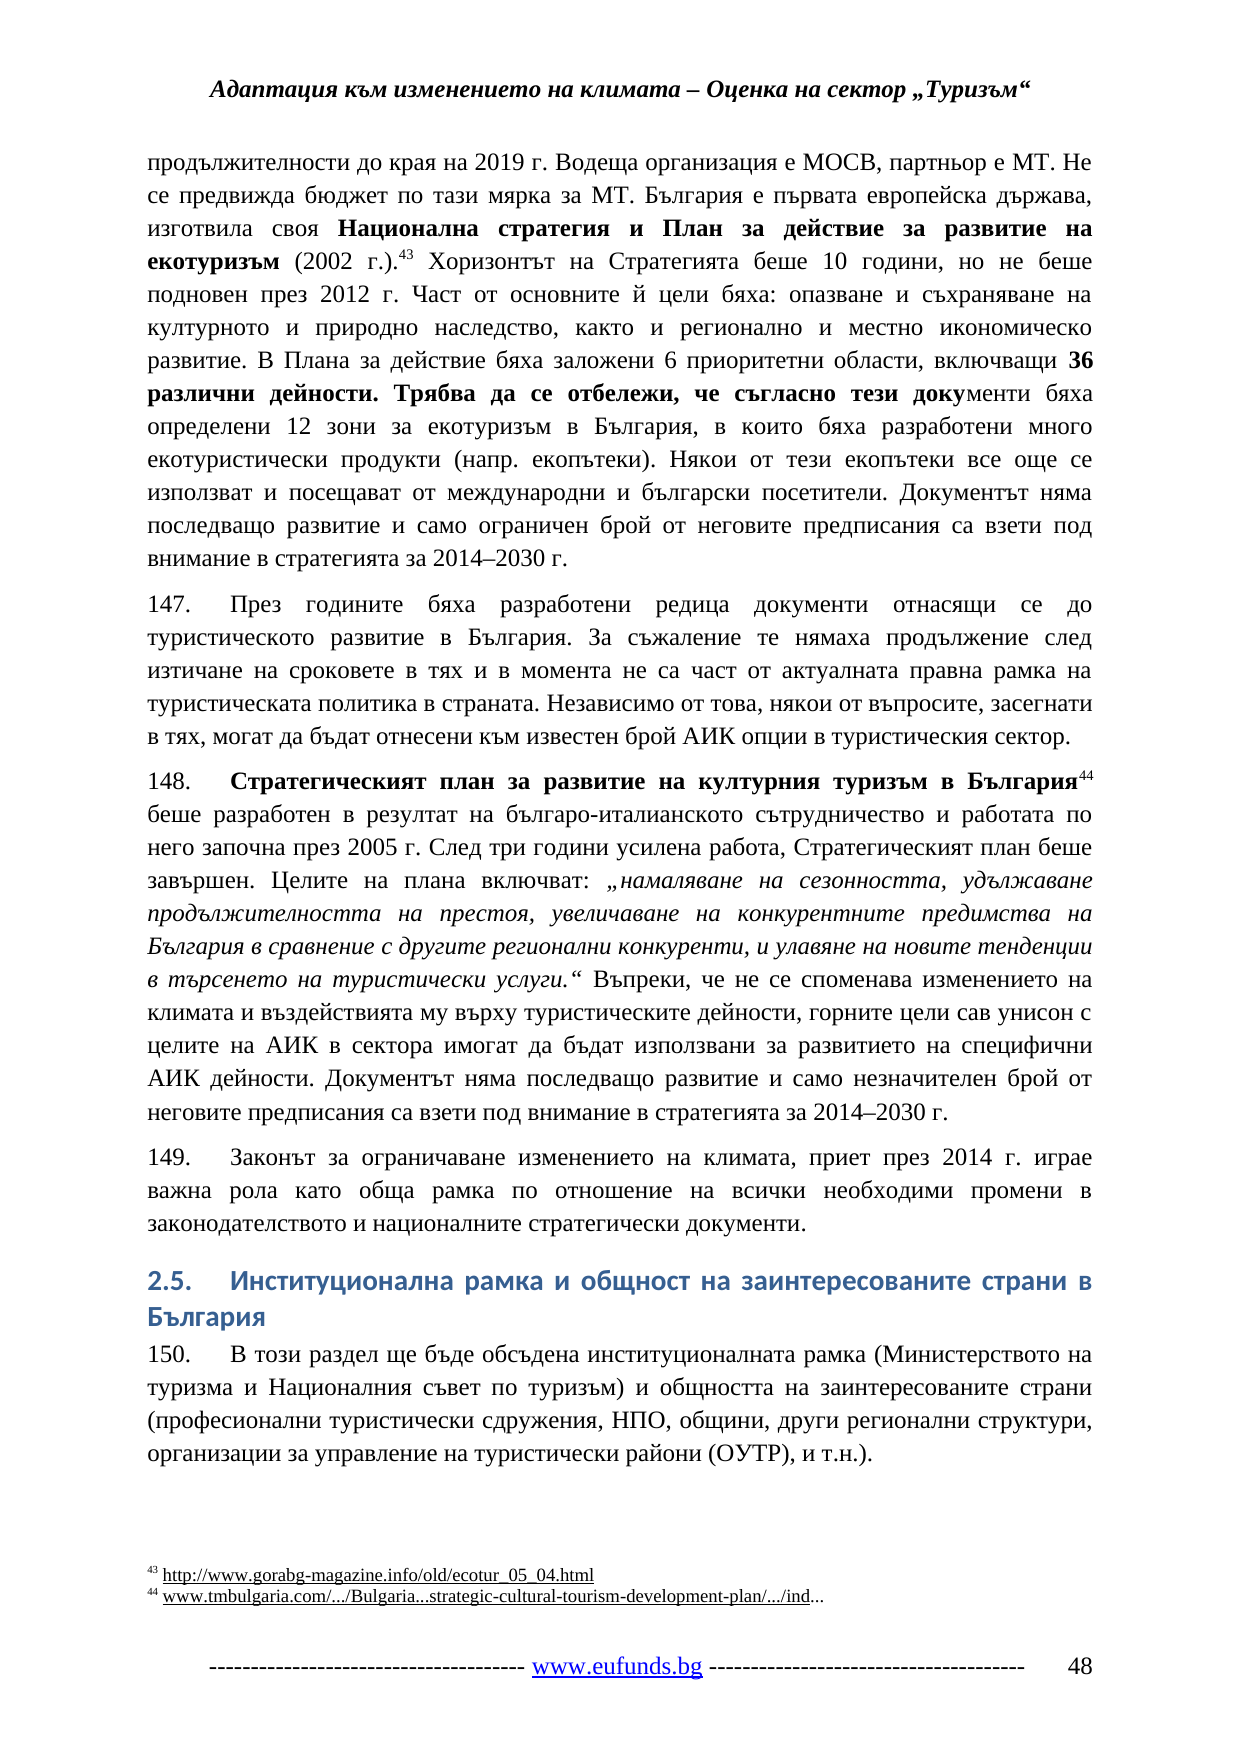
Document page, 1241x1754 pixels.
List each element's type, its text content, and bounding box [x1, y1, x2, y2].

text Стратегическият план за развитие на културния туризъм в България беше разработен в резултат на българо-италианското сътрудничество и работата по него започна през 2005 г. След три години усилена работа, Стратегическият план беше завършен. Целите на плана включват: „намаляване на сезонността, удължаване продължителността на престоя, увеличаване на конкурентните предимства на България в сравнение с другите регионални конкуренти, и улавяне на новите тенденции в търсенето на туристически услуги.“ Въпреки, че не се споменава изменението на климата и въздействията му върху туристическите дейности, горните цели сав унисон с целите на АИК в сектора имогат да бъдат използвани за развитието на специфични АИК дейности. Документът няма последващо развитие и само незначителен брой от неговите предписания са взети под внимание в стратегията за 2014–2030 г. [147, 766, 1093, 1125]
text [147, 147, 1093, 572]
text През годините бяха разработени редица документи отнасящи се до туристическото развитие в България. За съжаление те нямаха продължение след изтичане на сроковете в тях и в момента не са част от актуалната правна рамка на туристическата политика в страната. Независимо от това, някои от въпросите, засегнати в тях, могат да бъдат отнесени към известен брой АИК опции в туристическия сектор. [147, 589, 1093, 749]
text В този раздел ще бъде обсъдена институционалната рамка (Министерството на туризма и Националния съвет по туризъм) и общността на заинтересованите страни (професионални туристически сдружения, НПО, общини, други регионални структури, организации за управление на туристически райони (ОУТР), и т.н.). [147, 1339, 1093, 1467]
subtitle 2.5. Институционална рамка и общност на заинтересованите страни в България [147, 1262, 1093, 1333]
text Законът за ограничаване изменението на климата, приет през 2014 г. играе важна рола като обща рамка по отношение на всички необходими промени в законодателството и националните стратегически документи. [147, 1142, 1093, 1237]
